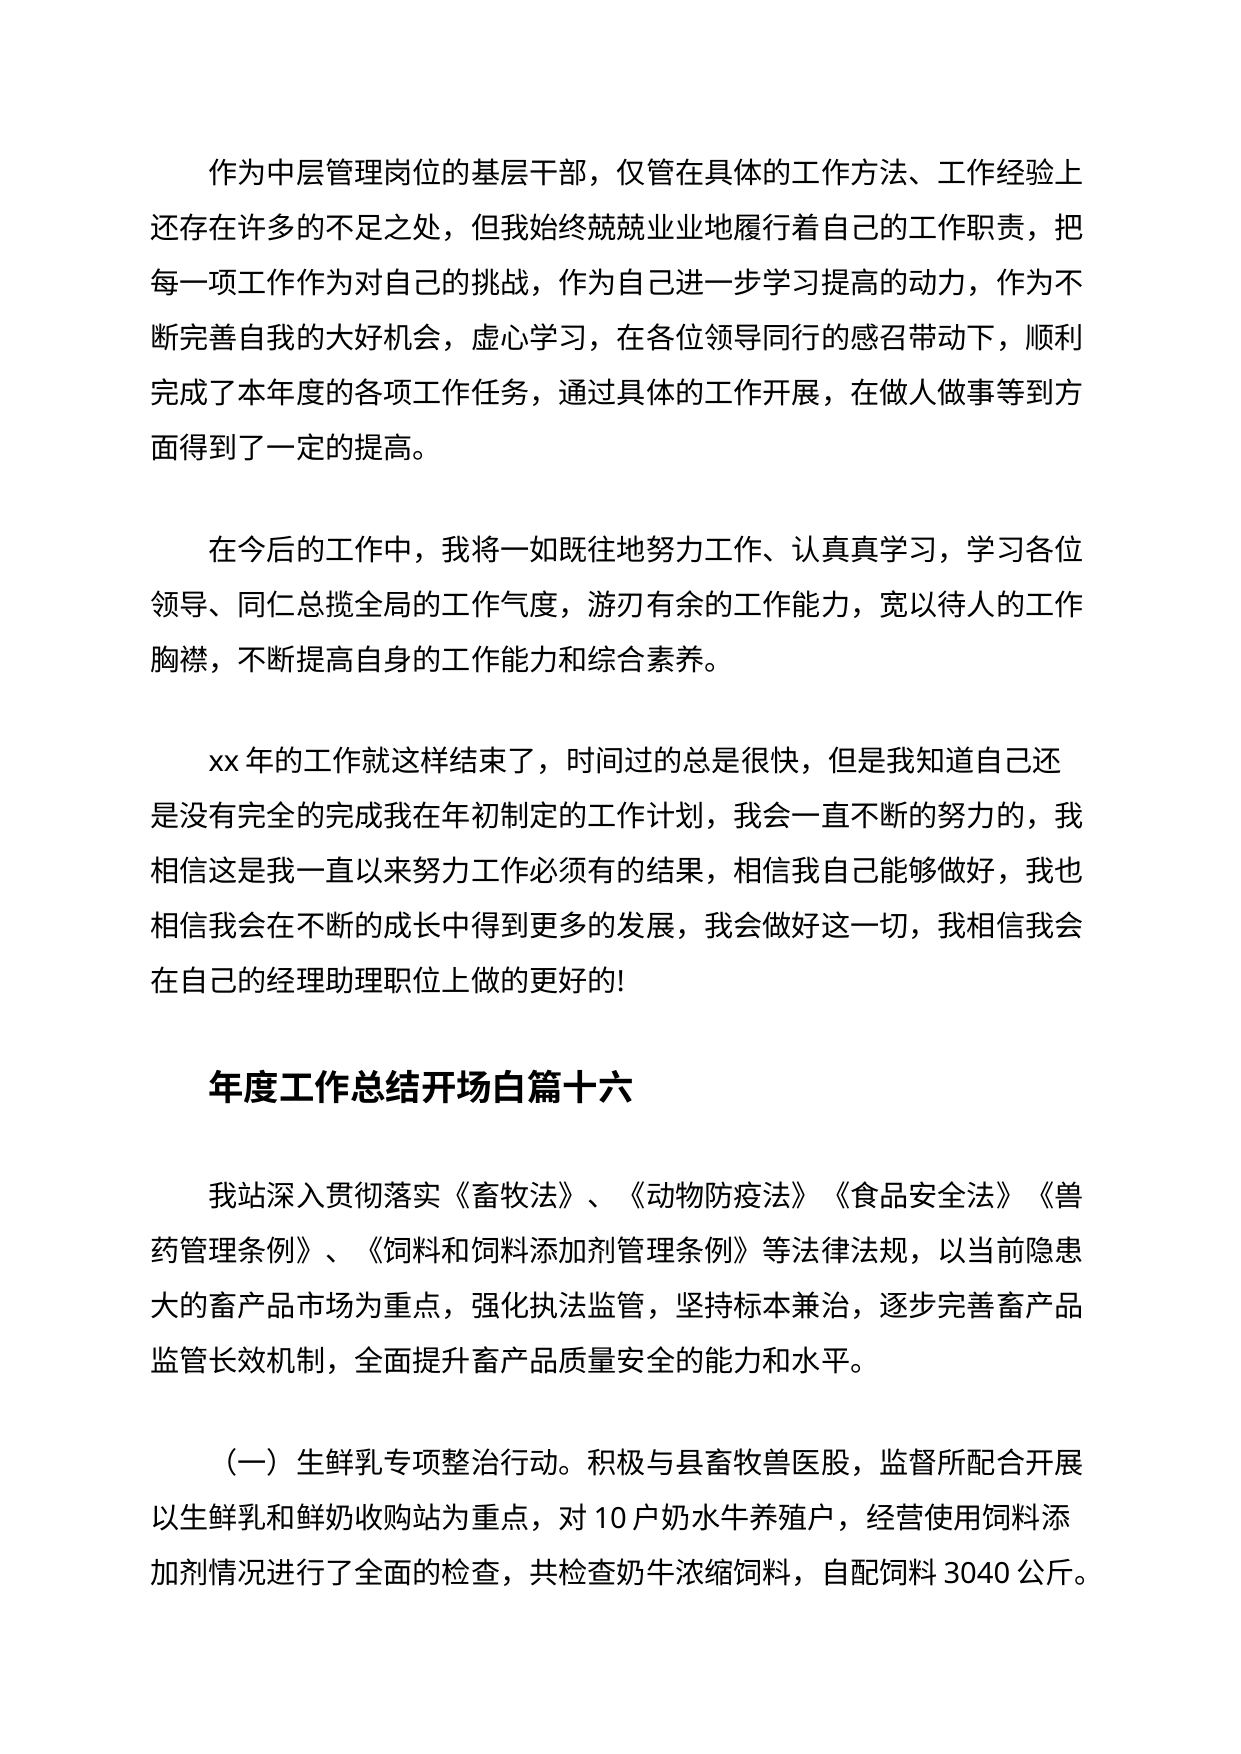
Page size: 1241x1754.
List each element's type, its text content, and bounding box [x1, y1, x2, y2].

text xx年的工作就这样结束了，时间过的总是很快，但是我知道自己还是没有完全的完成我在年初制定的工作计划，我会一直不断的努力的，我相信这是我一直以来努力工作必须有的结果，相信我自己能够做好，我也相信我会在不断的成长中得到更多的发展，我会做好这一切，我相信我会在自己的经理助理职位上做的更好的! [150, 738, 1090, 1000]
text 在今后的工作中，我将一如既往地努力工作、认真真学习，学习各位领导、同仁总揽全局的工作气度，游刃有余的工作能力，宽以待人的工作胸襟，不断提高自身的工作能力和综合素养。 [150, 526, 1090, 678]
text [150, 1439, 1090, 1592]
text 我站深入贯彻落实《畜牧法》、《动物防疫法》《食品安全法》《兽药管理条例》、《饲料和饲料添加剂管理条例》等法律法规，以当前隐患大的畜产品市场为重点，强化执法监管，坚持标本兼治，逐步完善畜产品监管长效机制，全面提升畜产品质量安全的能力和水平。 [150, 1173, 1090, 1380]
text 年度工作总结开场白篇十六 [150, 1059, 1090, 1111]
text 作为中层管理岗位的基层干部，仅管在具体的工作方法、工作经验上还存在许多的不足之处，但我始终兢兢业业地履行着自己的工作职责，把每一项工作作为对自己的挑战，作为自己进一步学习提高的动力，作为不断完善自我的大好机会，虚心学习，在各位领导同行的感召带动下，顺利完成了本年度的各项工作任务，通过具体的工作开展，在做人做事等到方面得到了一定的提高。 [150, 150, 1090, 467]
